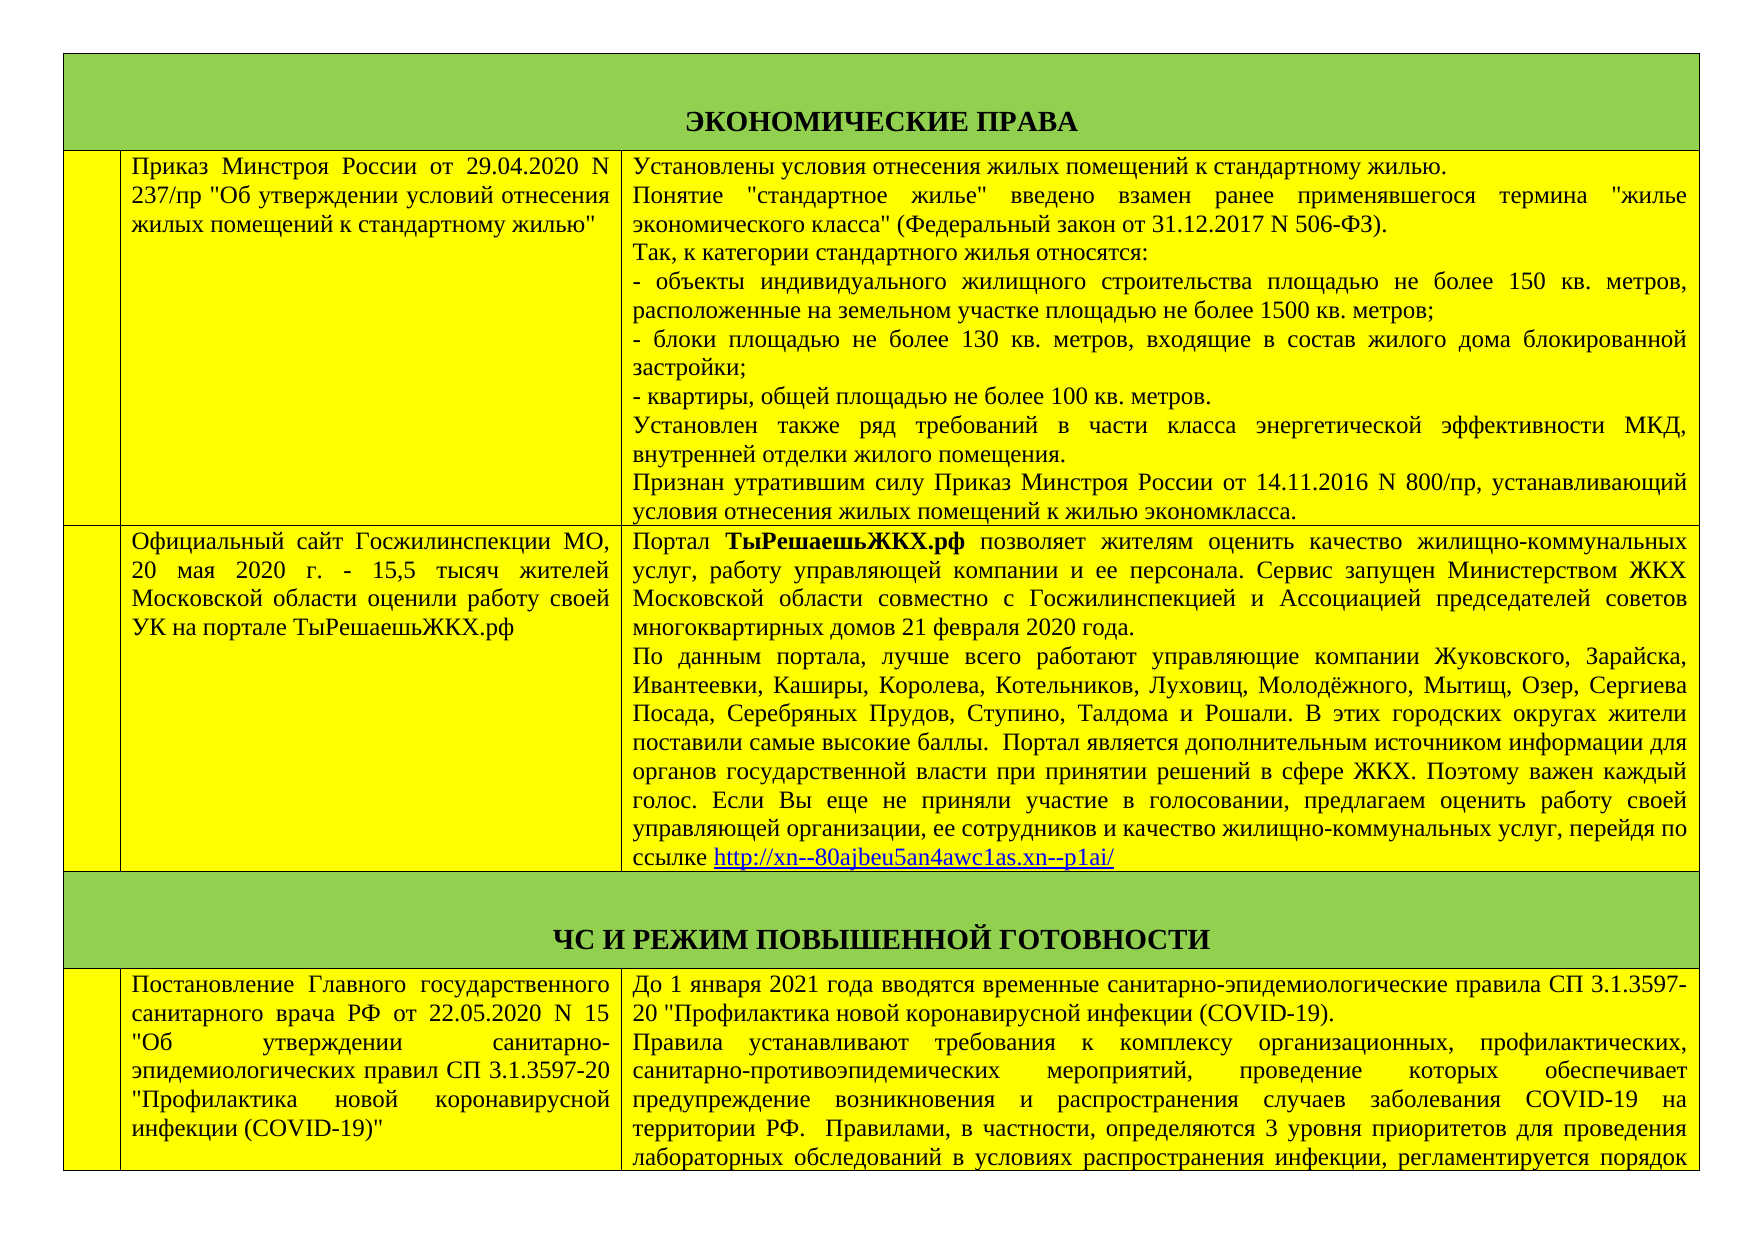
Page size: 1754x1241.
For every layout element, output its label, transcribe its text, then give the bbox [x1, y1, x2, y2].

table_cell Приказ Минстроя России от 29.04.2020 N 237/пр "Об утверждении условий отнесения жилых помещений к стандартному жилью" [121, 151, 621, 525]
table_cell [64, 526, 120, 871]
table_cell Портал ТыРешаешьЖКХ.рф позволяет жителям оценить качество жилищно-коммунальных услуг, работу управляющей компании и ее персонала. Сервис запущен Министерством ЖКХ Московской области совместно с Госжилинспекцией и Ассоциацией председателей советов многоквартирных домов 21 февраля 2020 года. По данным портала, лучше всего работают управляющие компании Жуковского, Зарайска, Ивантеевки, Каширы, Королева, Котельников, Луховиц, Молодёжного, Мытищ, Озер, Сергиева Посада, Серебряных Прудов, Ступино, Талдома и Рошали. В этих городских округах жители поставили самые высокие баллы. Портал является дополнительным источником информации для органов государственной власти при принятии решений в сфере ЖКХ. Поэтому важен каждый голос. Если Вы еще не приняли участие в голосовании, предлагаем оценить работу своей управляющей организации, ее сотрудников и качество жилищно-коммунальных услуг, перейдя по ссылке http://xn--80ajbeu5an4awc1as.xn--p1ai/ [622, 526, 1699, 871]
table_cell [64, 151, 120, 525]
table_cell Установлены условия отнесения жилых помещений к стандартному жилью. Понятие "стандартное жилье" введено взамен ранее применявшегося термина "жилье экономического класса" (Федеральный закон от 31.12.2017 N 506-ФЗ). Так, к категории стандартного жилья относятся: - объекты индивидуального жилищного строительства площадью не более 150 кв. метров, расположенные на земельном участке площадью не более 1500 кв. метров; - блоки площадью не более 130 кв. метров, входящие в состав жилого дома блокированной застройки; - квартиры, общей площадью не более 100 кв. метров. Установлен также ряд требований в части класса энергетической эффективности МКД, внутренней отделки жилого помещения. Признан утратившим силу Приказ Минстроя России от 14.11.2016 N 800/пр, устанавливающий условия отнесения жилых помещений к жилью экономкласса. [622, 151, 1699, 525]
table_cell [622, 969, 1699, 1170]
table_cell ЭКОНОМИЧЕСКИЕ ПРАВА [64, 54, 1699, 150]
table_cell ЧС И РЕЖИМ ПОВЫШЕННОЙ ГОТОВНОСТИ [64, 872, 1699, 968]
table_cell [64, 969, 120, 1170]
table_cell Официальный сайт Госжилинспекции МО, 20 мая 2020 г. - 15,5 тысяч жителей Московской области оценили работу своей УК на портале ТыРешаешьЖКХ.рф [121, 526, 621, 871]
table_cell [121, 969, 621, 1170]
